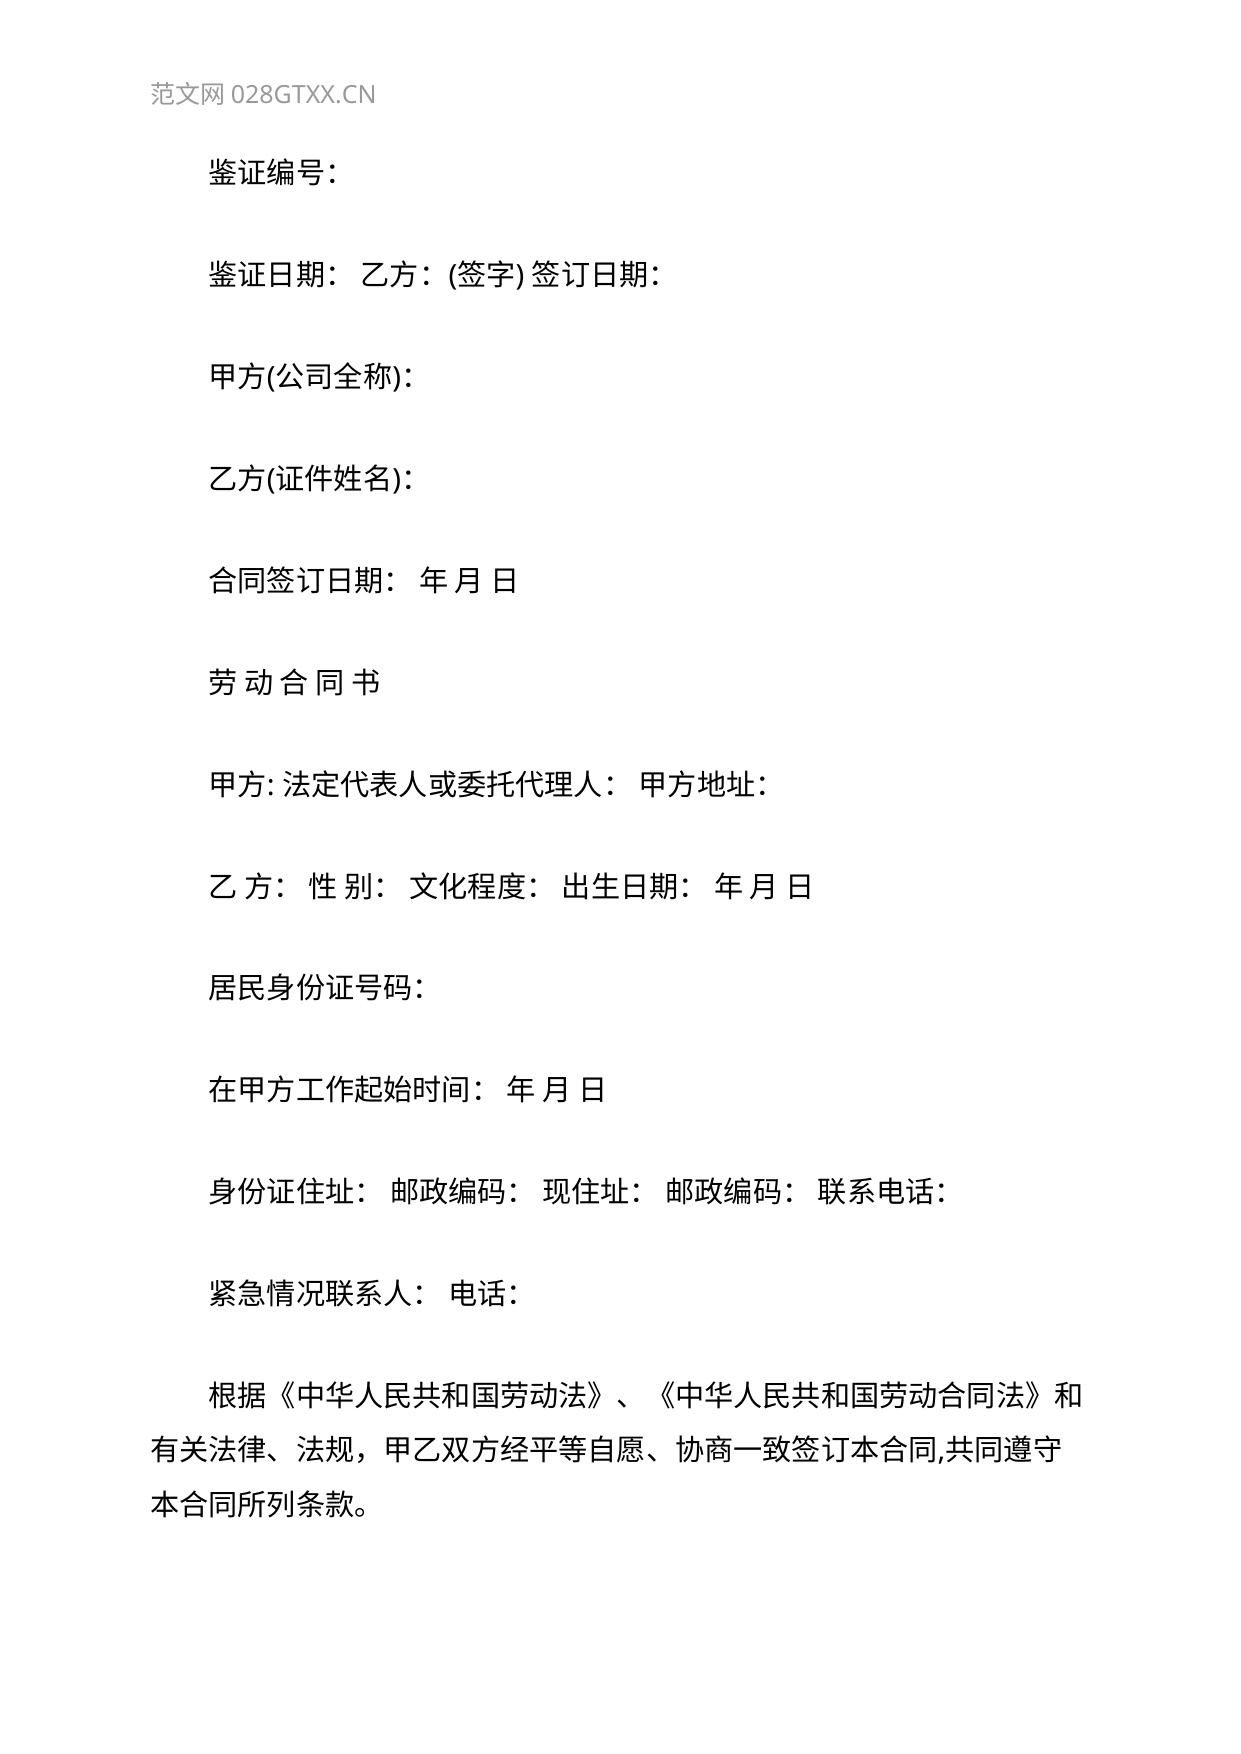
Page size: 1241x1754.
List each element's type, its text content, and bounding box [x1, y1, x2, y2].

text 紧急情况联系人： 电话： [150, 1270, 1090, 1313]
text 乙 方： 性 别： 文化程度： 出生日期： 年 月 日 [150, 863, 1090, 906]
text 劳 动 合 同 书 [150, 659, 1090, 702]
text 甲方: 法定代表人或委托代理人： 甲方地址： [150, 761, 1090, 804]
text 鉴证日期： 乙方：(签字) 签订日期： [150, 252, 1090, 294]
text 身份证住址： 邮政编码： 现住址： 邮政编码： 联系电话： [150, 1168, 1090, 1211]
text 鉴证编号： [150, 150, 1090, 192]
text 居民身份证号码： [150, 965, 1090, 1007]
text 根据《中华人民共和国劳动法》、《中华人民共和国劳动合同法》和有关法律、法规，甲乙双方经平等自愿、协商一致签订本合同,共同遵守本合同所列条款。 [150, 1372, 1090, 1524]
text 在甲方工作起始时间： 年 月 日 [150, 1067, 1090, 1109]
text 甲方(公司全称)： [150, 354, 1090, 396]
text 合同签订日期： 年 月 日 [150, 558, 1090, 600]
text 乙方(证件姓名)： [150, 456, 1090, 498]
